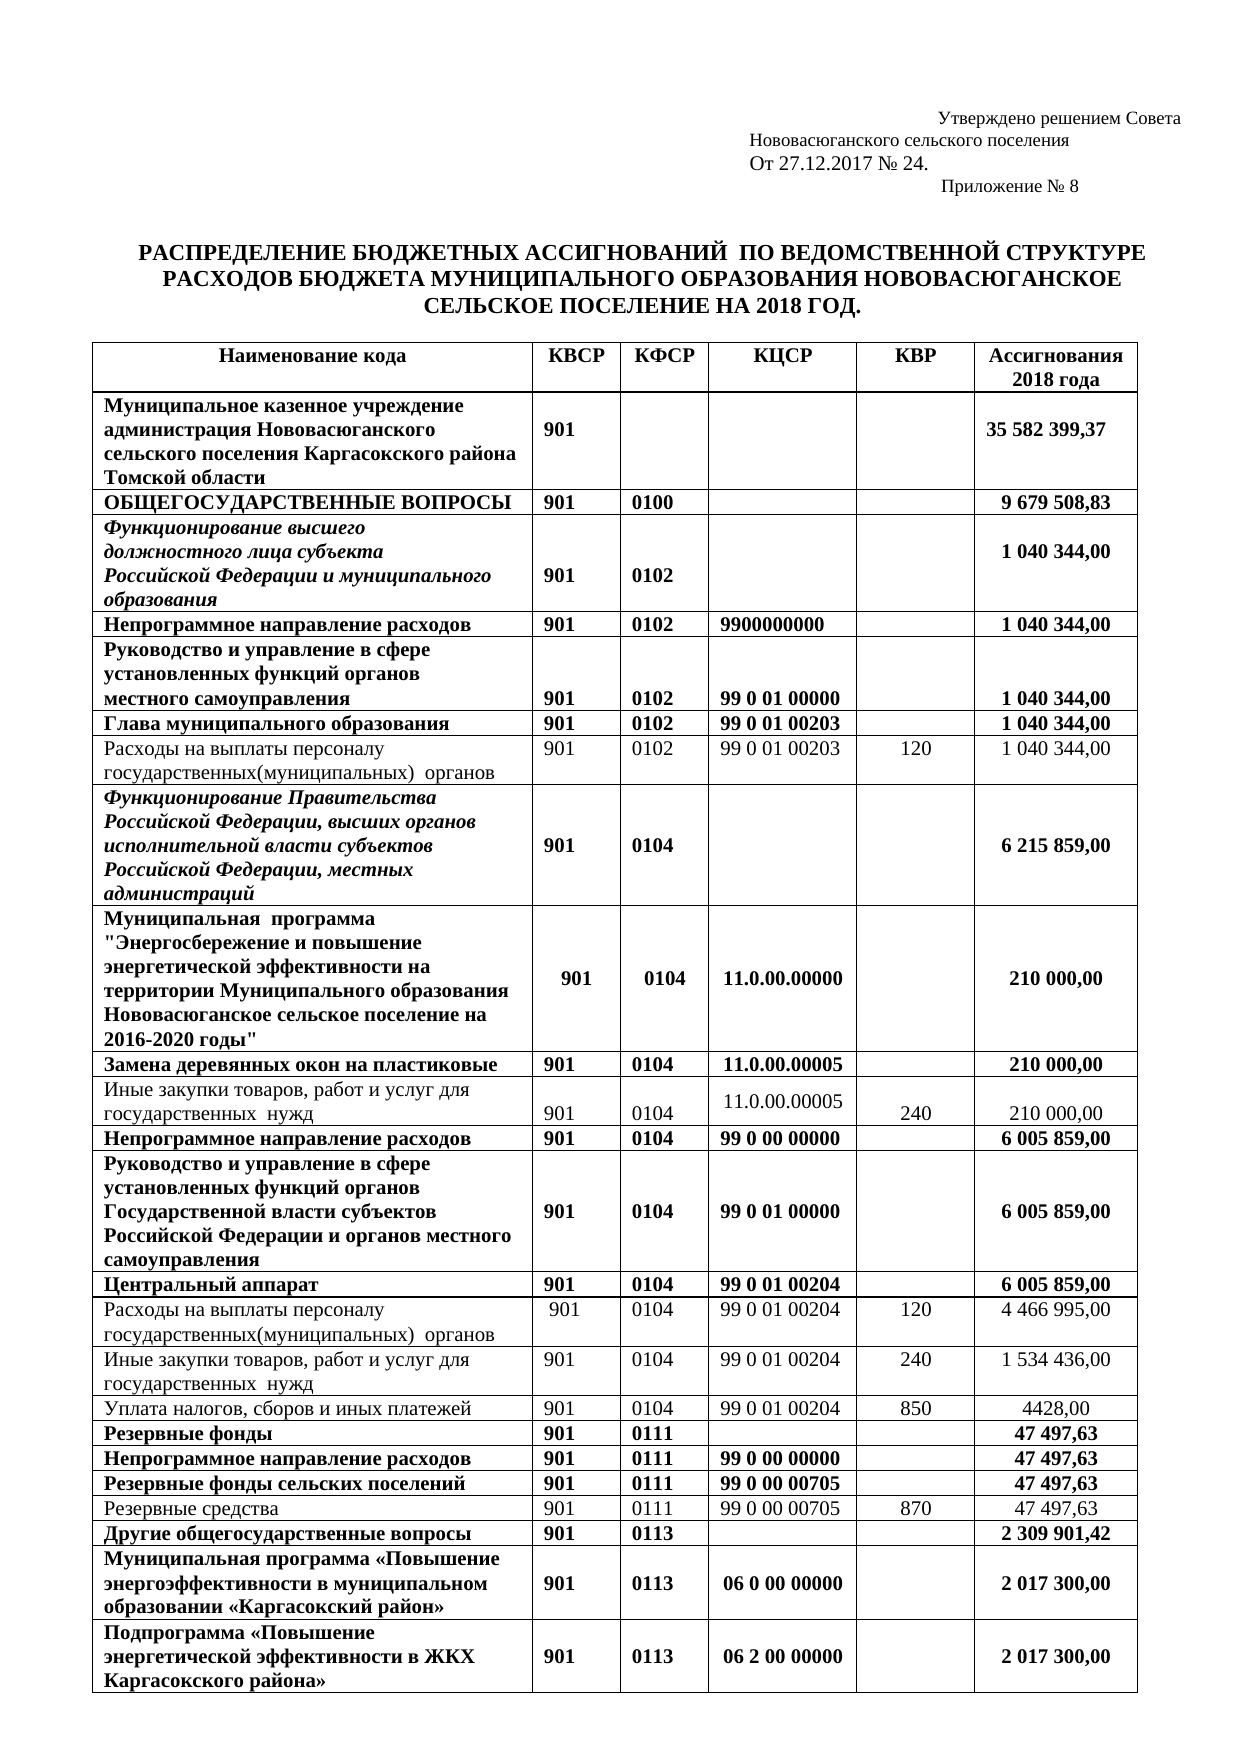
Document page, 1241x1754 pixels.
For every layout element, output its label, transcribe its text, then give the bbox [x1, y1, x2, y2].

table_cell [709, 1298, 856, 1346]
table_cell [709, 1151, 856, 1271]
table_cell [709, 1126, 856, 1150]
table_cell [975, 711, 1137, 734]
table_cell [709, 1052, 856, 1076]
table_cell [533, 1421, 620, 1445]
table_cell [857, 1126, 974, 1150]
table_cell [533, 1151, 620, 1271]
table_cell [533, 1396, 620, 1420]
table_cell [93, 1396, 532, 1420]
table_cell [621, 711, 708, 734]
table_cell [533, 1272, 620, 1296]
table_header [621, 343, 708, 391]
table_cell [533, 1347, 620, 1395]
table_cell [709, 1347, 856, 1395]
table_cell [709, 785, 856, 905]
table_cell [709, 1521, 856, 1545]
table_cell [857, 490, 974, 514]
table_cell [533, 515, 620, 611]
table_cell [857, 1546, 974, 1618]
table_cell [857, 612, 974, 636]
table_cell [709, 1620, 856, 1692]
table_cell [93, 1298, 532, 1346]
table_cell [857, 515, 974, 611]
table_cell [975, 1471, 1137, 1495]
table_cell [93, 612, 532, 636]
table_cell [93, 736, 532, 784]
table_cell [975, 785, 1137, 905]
title Утверждено решением Совета [103, 107, 1181, 129]
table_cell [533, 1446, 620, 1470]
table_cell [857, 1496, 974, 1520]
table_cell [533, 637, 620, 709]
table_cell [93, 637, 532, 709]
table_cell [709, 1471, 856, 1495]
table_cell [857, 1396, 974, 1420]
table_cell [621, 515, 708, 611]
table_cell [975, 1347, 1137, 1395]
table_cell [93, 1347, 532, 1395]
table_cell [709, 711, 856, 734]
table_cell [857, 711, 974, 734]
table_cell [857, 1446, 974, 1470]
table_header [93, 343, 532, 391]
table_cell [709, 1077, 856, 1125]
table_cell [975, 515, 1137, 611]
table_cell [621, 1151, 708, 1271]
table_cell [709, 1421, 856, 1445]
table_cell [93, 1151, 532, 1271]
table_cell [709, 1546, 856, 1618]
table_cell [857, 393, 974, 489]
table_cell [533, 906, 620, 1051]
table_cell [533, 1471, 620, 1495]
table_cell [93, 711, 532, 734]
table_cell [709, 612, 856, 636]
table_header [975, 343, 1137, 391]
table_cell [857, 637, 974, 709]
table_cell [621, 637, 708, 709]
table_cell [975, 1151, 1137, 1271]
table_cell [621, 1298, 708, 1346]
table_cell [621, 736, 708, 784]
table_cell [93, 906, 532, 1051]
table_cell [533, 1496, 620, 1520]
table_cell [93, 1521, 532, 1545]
title От 27.12.2017 № 24. [103, 150, 1181, 174]
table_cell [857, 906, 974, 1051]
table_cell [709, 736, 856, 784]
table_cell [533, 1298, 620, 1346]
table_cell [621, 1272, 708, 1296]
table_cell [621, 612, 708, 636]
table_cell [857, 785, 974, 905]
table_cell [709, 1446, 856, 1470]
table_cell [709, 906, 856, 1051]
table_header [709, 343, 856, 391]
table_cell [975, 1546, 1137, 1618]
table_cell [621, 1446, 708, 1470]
title Нововасюганского сельского поселения [103, 129, 1181, 150]
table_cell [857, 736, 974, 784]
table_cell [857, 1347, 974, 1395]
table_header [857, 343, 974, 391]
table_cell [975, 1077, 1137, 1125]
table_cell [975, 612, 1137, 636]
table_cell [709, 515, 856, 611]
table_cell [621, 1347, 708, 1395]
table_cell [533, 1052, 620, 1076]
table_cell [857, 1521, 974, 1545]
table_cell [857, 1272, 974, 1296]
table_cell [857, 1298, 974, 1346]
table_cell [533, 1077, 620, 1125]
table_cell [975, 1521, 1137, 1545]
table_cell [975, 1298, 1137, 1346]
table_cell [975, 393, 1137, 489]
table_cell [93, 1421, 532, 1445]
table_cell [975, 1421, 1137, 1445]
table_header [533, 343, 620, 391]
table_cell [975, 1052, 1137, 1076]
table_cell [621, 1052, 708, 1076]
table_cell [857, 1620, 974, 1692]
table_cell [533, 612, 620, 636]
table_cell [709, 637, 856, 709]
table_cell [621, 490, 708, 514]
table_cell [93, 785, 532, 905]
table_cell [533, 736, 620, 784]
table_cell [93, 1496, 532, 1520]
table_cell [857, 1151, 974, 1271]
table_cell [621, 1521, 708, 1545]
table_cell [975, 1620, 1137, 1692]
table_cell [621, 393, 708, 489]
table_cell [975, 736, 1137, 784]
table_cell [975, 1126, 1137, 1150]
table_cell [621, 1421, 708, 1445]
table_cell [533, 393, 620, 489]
title РАСПРЕДЕЛЕНИЕ БЮДЖЕТНЫХ АССИГНОВАНИЙ ПО ВЕДОМСТВЕННОЙ СТРУКТУРЕ РАСХОДОВ БЮДЖЕТА МУНИЦИПАЛЬНОГО ОБРАЗОВАНИЯ НОВОВАСЮГАНСКОЕ СЕЛЬСКОЕ ПОСЕЛЕНИЕ НА 2018 ГОД. [103, 239, 1181, 318]
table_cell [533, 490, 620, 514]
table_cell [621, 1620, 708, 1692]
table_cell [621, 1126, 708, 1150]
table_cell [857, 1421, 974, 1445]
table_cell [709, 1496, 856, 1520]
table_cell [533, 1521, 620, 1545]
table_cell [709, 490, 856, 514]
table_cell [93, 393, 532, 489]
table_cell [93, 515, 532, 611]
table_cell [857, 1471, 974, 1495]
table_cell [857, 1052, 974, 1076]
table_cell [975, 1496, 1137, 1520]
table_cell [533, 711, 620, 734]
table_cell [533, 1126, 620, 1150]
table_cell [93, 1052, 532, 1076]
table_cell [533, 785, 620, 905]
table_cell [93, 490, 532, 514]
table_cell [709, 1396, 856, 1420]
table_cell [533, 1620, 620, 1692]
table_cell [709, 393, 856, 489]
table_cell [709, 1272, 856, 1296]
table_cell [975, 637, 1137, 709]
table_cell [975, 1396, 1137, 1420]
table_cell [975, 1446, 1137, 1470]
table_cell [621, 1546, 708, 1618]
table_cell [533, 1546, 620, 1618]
title Приложение № 8 [103, 174, 1181, 196]
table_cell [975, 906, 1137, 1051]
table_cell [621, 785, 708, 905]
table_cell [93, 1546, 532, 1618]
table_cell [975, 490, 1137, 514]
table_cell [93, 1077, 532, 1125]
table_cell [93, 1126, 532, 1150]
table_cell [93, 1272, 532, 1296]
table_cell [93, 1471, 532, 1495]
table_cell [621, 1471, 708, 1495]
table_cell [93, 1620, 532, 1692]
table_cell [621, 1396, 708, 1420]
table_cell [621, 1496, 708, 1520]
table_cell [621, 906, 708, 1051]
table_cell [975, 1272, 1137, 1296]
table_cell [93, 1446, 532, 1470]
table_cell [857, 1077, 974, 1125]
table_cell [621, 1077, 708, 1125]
